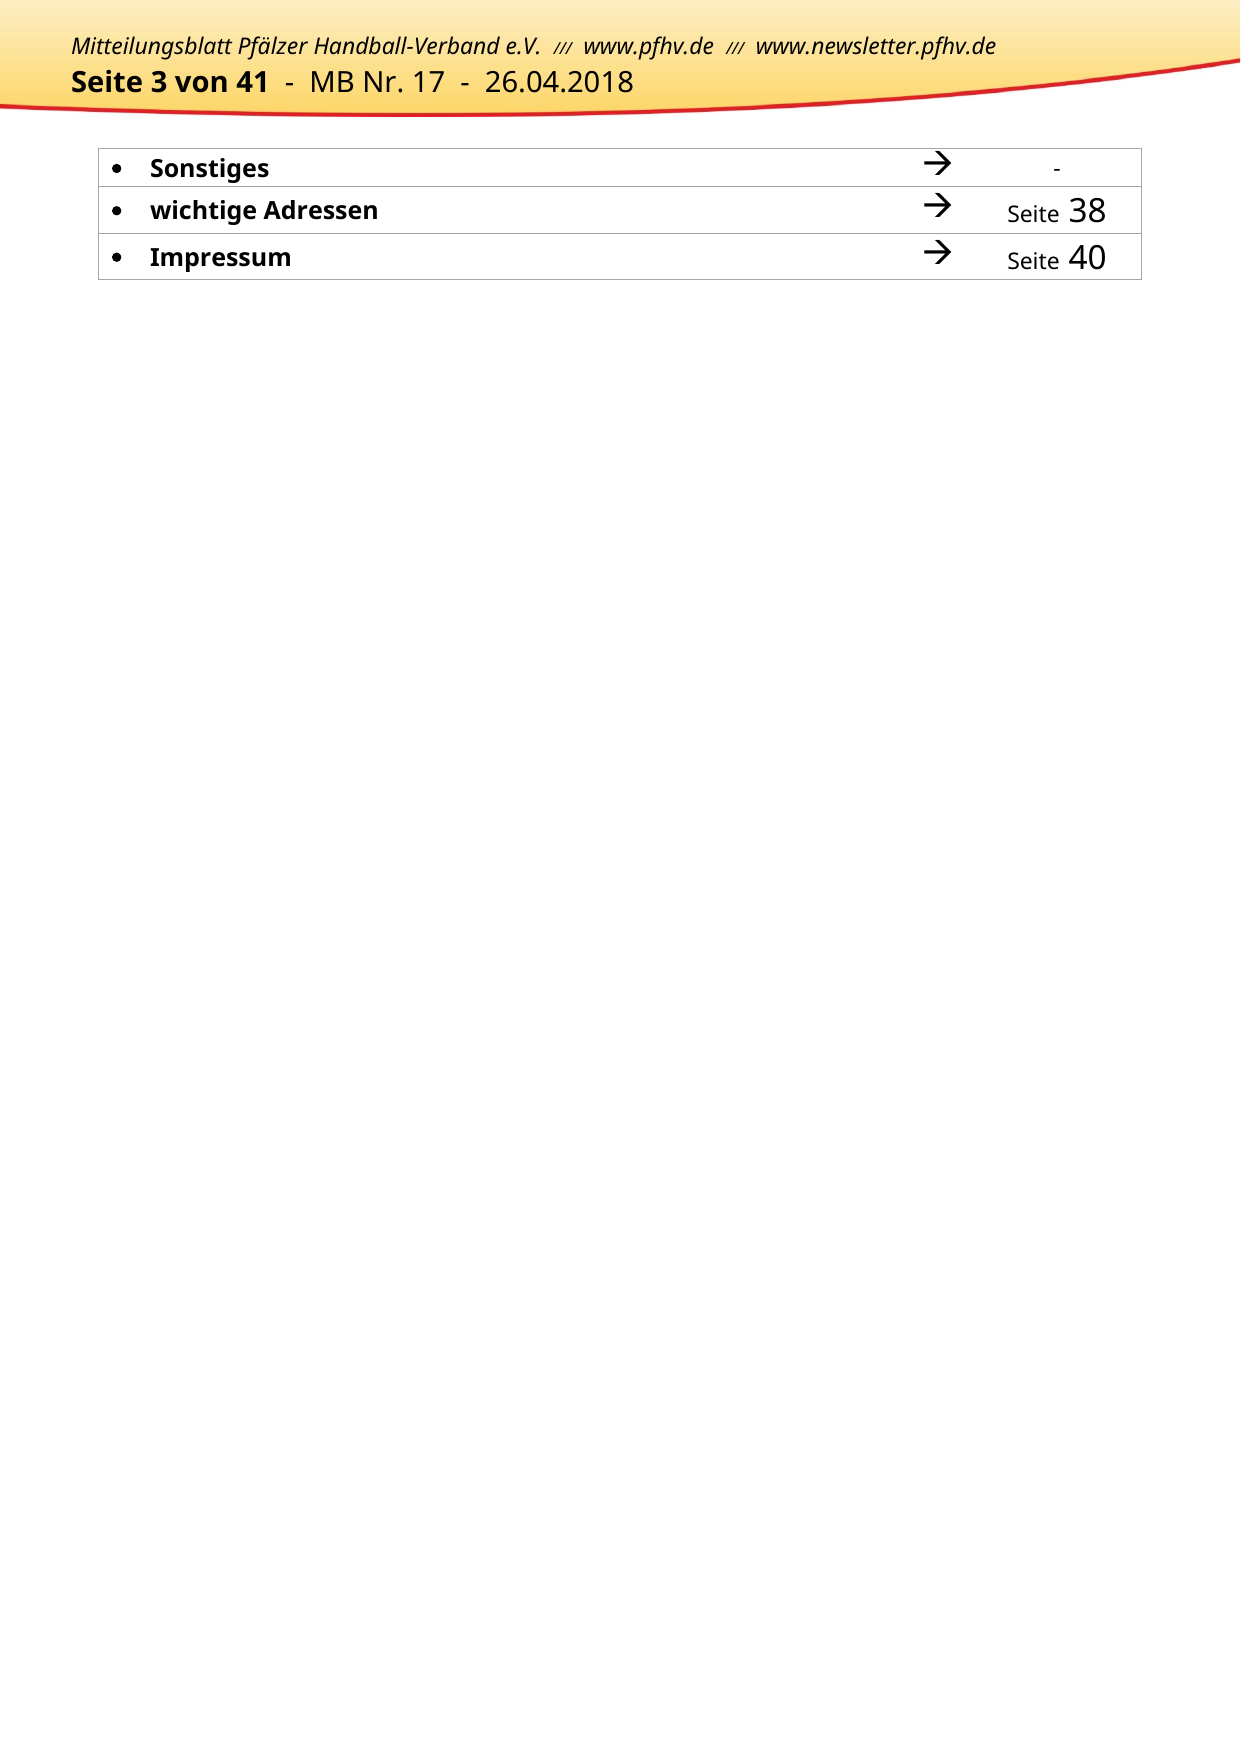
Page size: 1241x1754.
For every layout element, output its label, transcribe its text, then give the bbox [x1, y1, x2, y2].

table_cell Sonstiges [99, 149, 905, 186]
table_cell wichtige Adressen [99, 187, 905, 233]
picture [0, 0, 1241, 117]
table_cell - [971, 149, 1141, 186]
table_cell [905, 149, 971, 186]
table_cell [905, 187, 971, 233]
table_cell Seite 31 [971, 187, 1141, 233]
table_cell Seite 32 [971, 234, 1141, 279]
table_cell [905, 234, 971, 279]
table_cell Impressum [99, 234, 905, 279]
